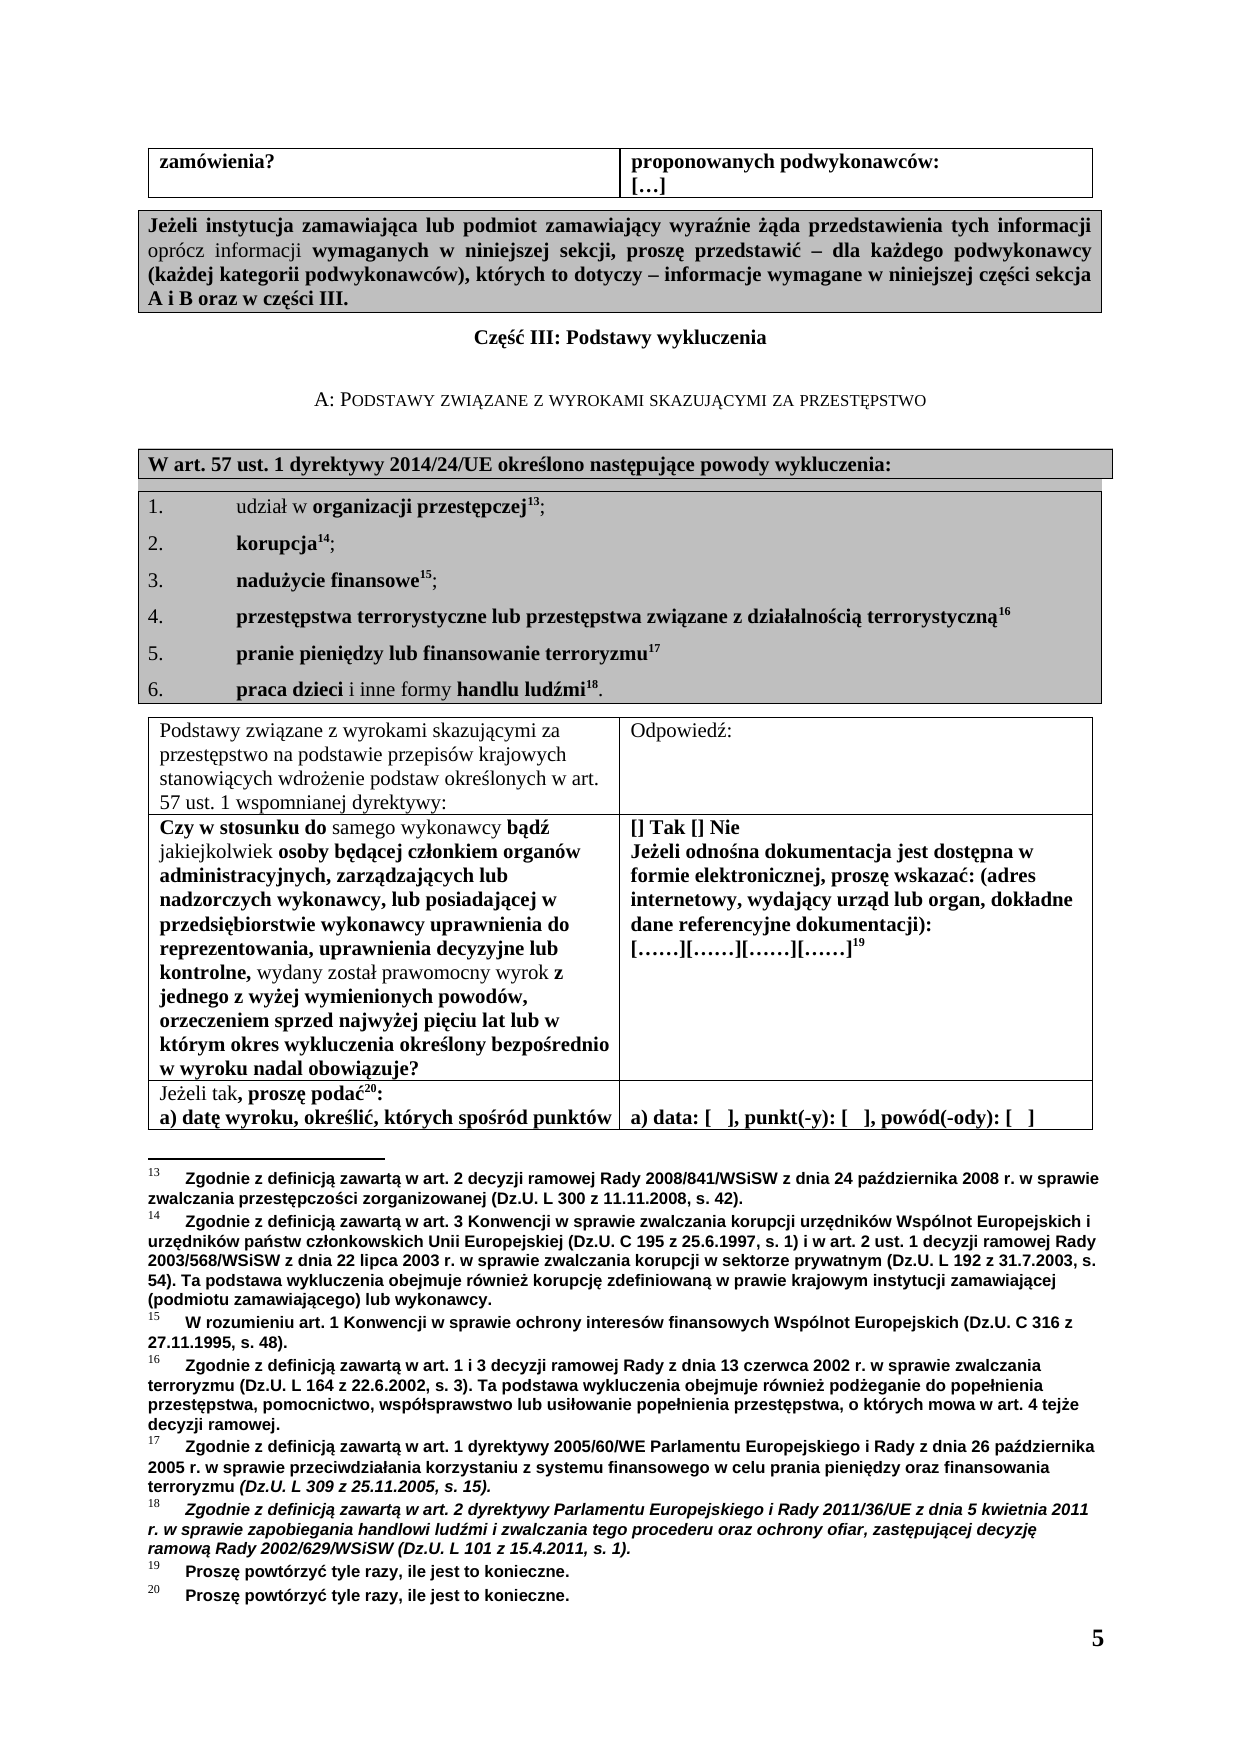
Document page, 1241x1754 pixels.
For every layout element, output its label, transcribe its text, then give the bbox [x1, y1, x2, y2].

table_cell [] Tak [] Nie Jeżeli odnośna dokumentacja jest dostępna w formie elektronicznej, proszę wskazać: (adres internetowy, wydający urząd lub organ, dokładne dane referencyjne dokumentacji): [……][……][……][……] [620, 815, 1092, 1080]
title Część III: Podstawy wykluczenia [148, 325, 1093, 349]
text przestępstwa terrorystyczne lub przestępstwa związane z działalnością terrorystyczną [139, 601, 1101, 628]
title Jeżeli instytucja zamawiająca lub podmiot zamawiający wyraźnie żąda przedstawienia tych informacji oprócz informacji wymaganych w niniejszej sekcji, proszę przedstawić – dla każdego podwykonawcy (każdej kategorii podwykonawców), których to dotyczy – informacje wymagane w niniejszej części sekcja A i B oraz w części III. [139, 211, 1101, 312]
text korupcja; [139, 528, 1101, 555]
table_cell a) data: [ ], punkt(-y): [ ], powód(-ody): [ ] b) [……] c) długość okresu wykluczenia [……] oraz punkt(-y), którego(-ych) to dotyczy. Jeżeli odnośna dokumentacja jest dostępna w formie elektronicznej, proszę wskazać: (adres internetowy, wydający urząd lub organ, dokładne dane referencyjne dokumentacji): [……][……][……][……] [620, 1081, 1092, 1129]
text nadużycie finansowe; [139, 564, 1101, 592]
text pranie pieniędzy lub finansowanie terroryzmu [139, 637, 1101, 665]
text W art. 57 ust. 1 dyrektywy 2014/24/UE określono następujące powody wykluczenia: [139, 450, 1112, 478]
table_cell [149, 149, 619, 197]
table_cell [621, 149, 1092, 197]
table_header Odpowiedź: [620, 718, 1092, 814]
list udział w organizacji przestępczej; [139, 492, 1101, 518]
table_cell Czy w stosunku do samego wykonawcy bądź jakiejkolwiek osoby będącej członkiem organów administracyjnych, zarządzających lub nadzorczych wykonawcy, lub posiadającej w przedsiębiorstwie wykonawcy uprawnienia do reprezentowania, uprawnienia decyzyjne lub kontrolne, wydany został prawomocny wyrok z jednego z wyżej wymienionych powodów, orzeczeniem sprzed najwyżej pięciu lat lub w którym okres wykluczenia określony bezpośrednio w wyroku nadal obowiązuje? [149, 815, 619, 1080]
table_cell Jeżeli tak, proszę podać: a) datę wyroku, określić, których spośród punktów 1–6 on dotyczy, oraz podać powód(-ody) skazania; b) wskazać, kto został skazany [ ]; c) w zakresie, w jakim zostało to bezpośrednio ustalone w wyroku: [149, 1081, 619, 1129]
title A: Podstawy związane z wyrokami skazującymi za przestępstwo [148, 387, 1093, 411]
text praca dzieci i inne formy handlu ludźmi. [139, 674, 1101, 703]
table_header Podstawy związane z wyrokami skazującymi za przestępstwo na podstawie przepisów krajowych stanowiących wdrożenie podstaw określonych w art. 57 ust. 1 wspomnianej dyrektywy: [149, 718, 619, 814]
